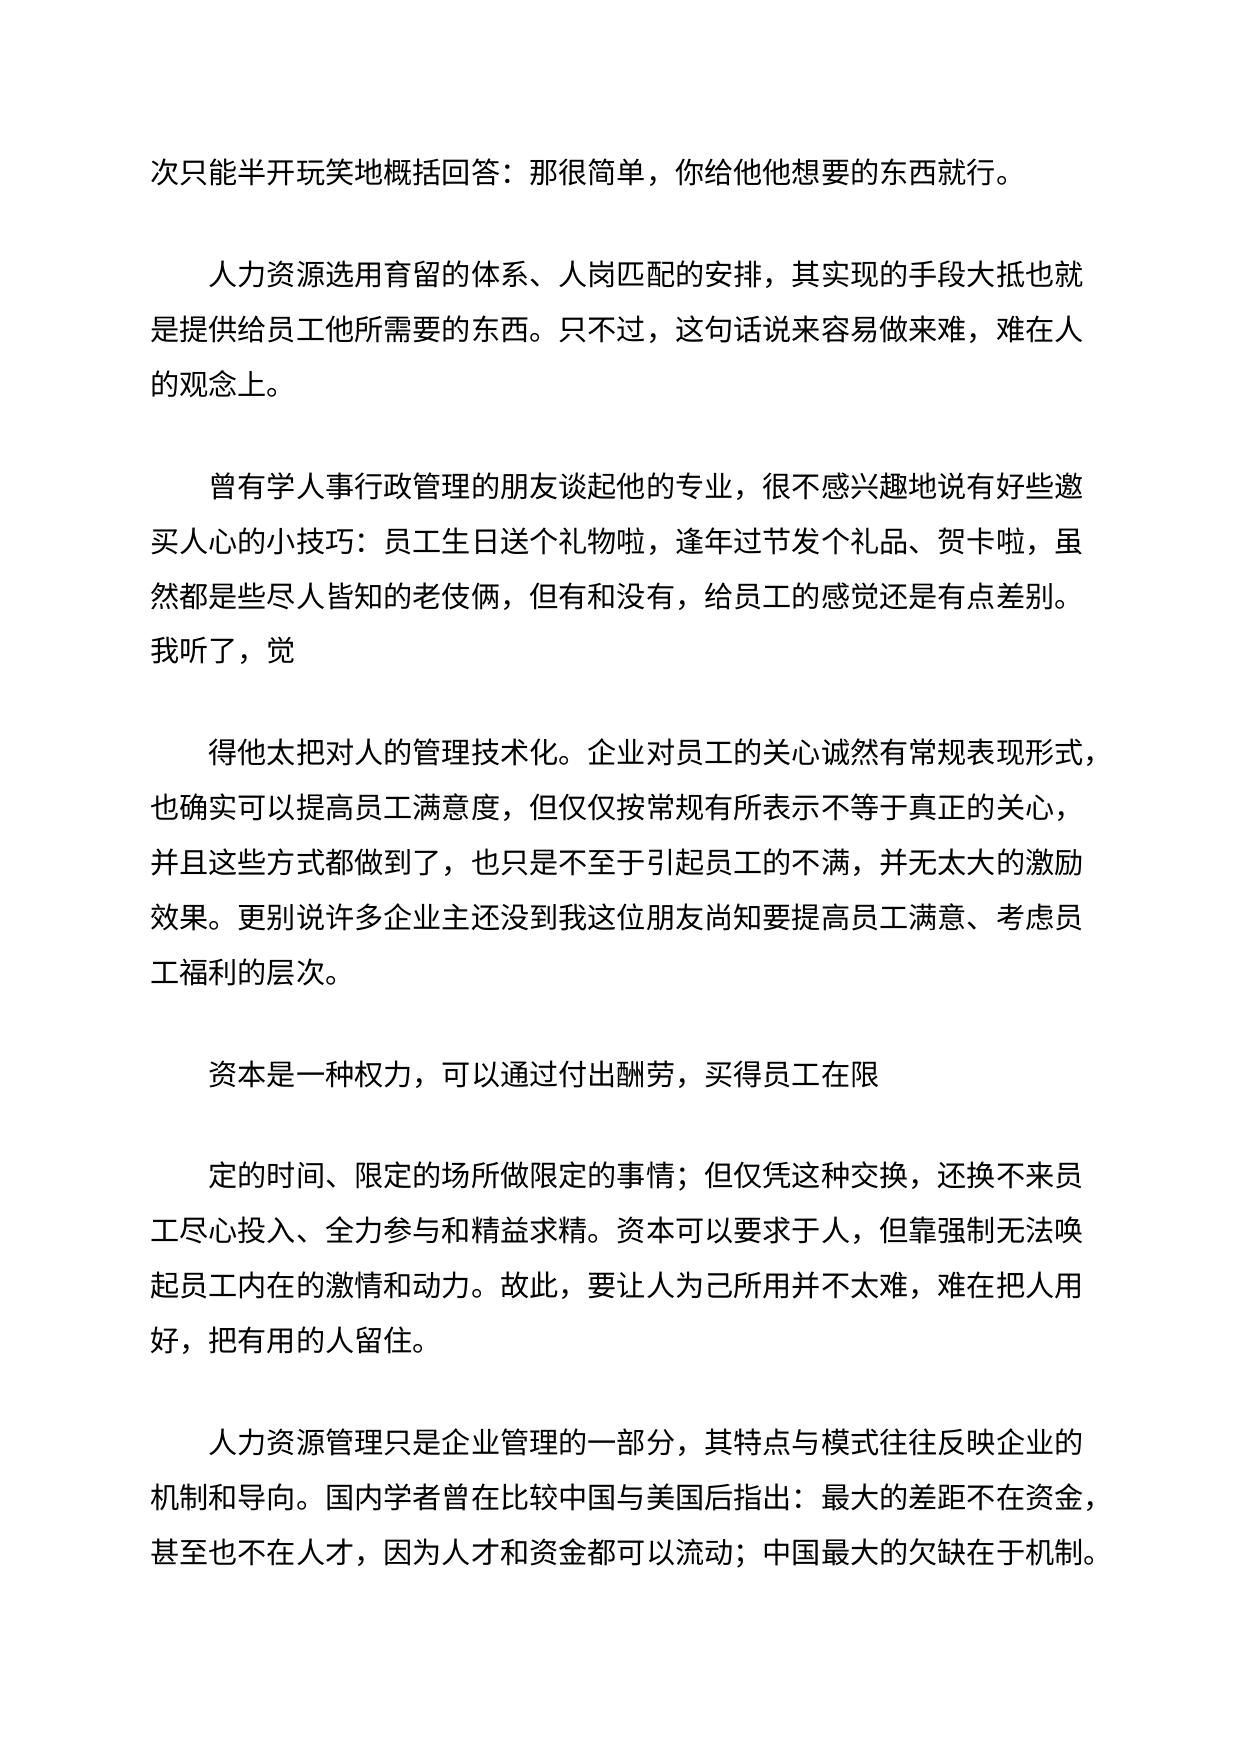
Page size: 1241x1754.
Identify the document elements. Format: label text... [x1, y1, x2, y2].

text 得他太把对人的管理技术化。企业对员工的关心诚然有常规表现形式，也确实可以提高员工满意度，但仅仅按常规有所表示不等于真正的关心，并且这些方式都做到了，也只是不至于引起员工的不满，并无太大的激励效果。更别说许多企业主还没到我这位朋友尚知要提高员工满意、考虑员工福利的层次。 [150, 730, 1090, 992]
text 资本是一种权力，可以通过付出酬劳，买得员工在限 [150, 1051, 1090, 1093]
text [150, 150, 1090, 192]
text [150, 1419, 1090, 1571]
text 人力资源选用育留的体系、人岗匹配的安排，其实现的手段大抵也就是提供给员工他所需要的东西。只不过，这句话说来容易做来难，难在人的观念上。 [150, 252, 1090, 404]
text 定的时间、限定的场所做限定的事情；但仅凭这种交换，还换不来员工尽心投入、全力参与和精益求精。资本可以要求于人，但靠强制无法唤起员工内在的激情和动力。故此，要让人为己所用并不太难，难在把人用好，把有用的人留住。 [150, 1153, 1090, 1360]
text 曾有学人事行政管理的朋友谈起他的专业，很不感兴趣地说有好些邀买人心的小技巧：员工生日送个礼物啦，逢年过节发个礼品、贺卡啦，虽然都是些尽人皆知的老伎俩，但有和没有，给员工的感觉还是有点差别。我听了，觉 [150, 463, 1090, 670]
